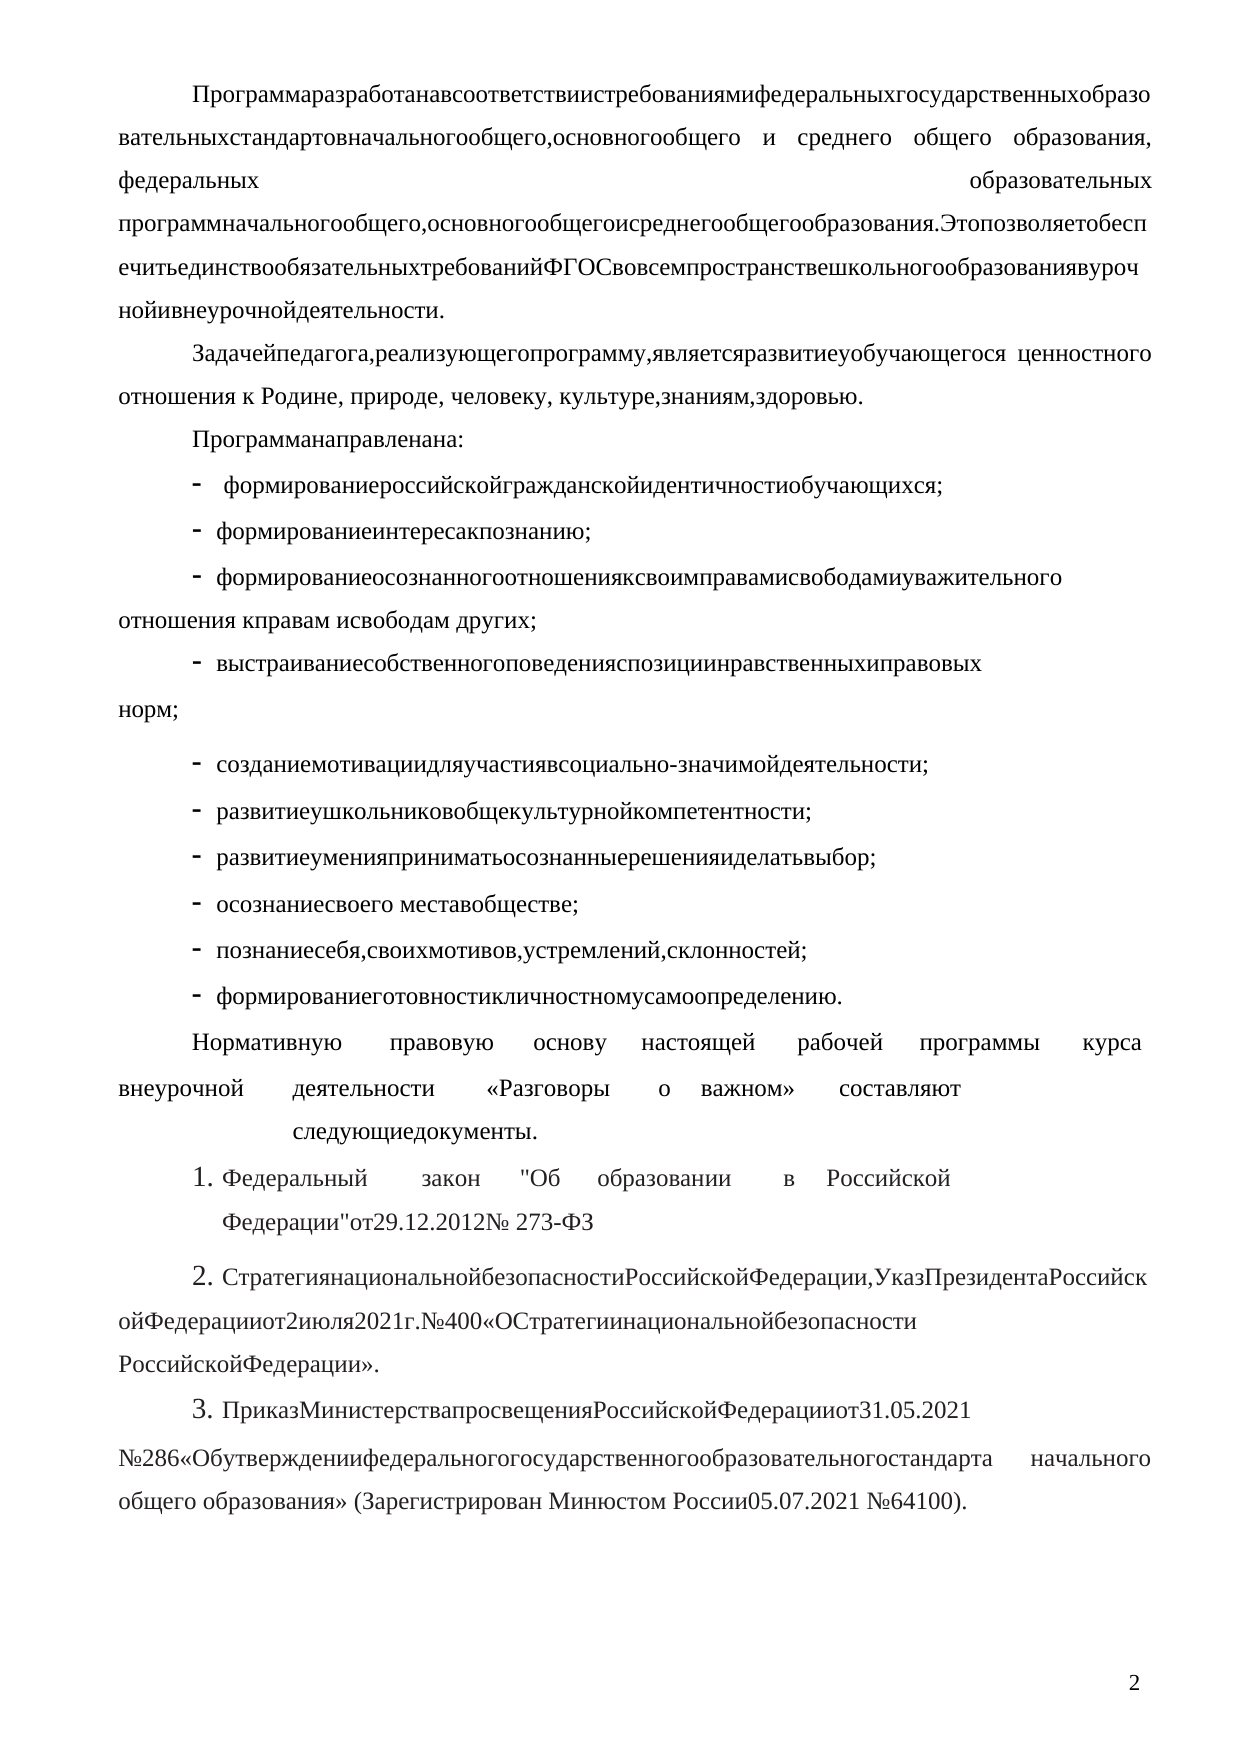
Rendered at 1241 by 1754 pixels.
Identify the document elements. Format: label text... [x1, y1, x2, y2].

list выстраиваниесобственногоповеденияспозициинравственныхиправовых [192, 648, 1165, 678]
text Программаразработанавсоответствиистребованиямифедеральныхгосударственныхобразовательныхстандартовначальногообщего,основногообщего и среднего общего образования, федеральных образовательных программначальногообщего,основногообщегоисреднегообщегообразования.ЭтопозволяетобеспечитьединствообязательныхтребованийФГОСвовсемпространствешкольногообразованиявурочнойивнеурочнойдеятельности. [118, 79, 1152, 323]
list развитиеушкольниковобщекультурнойкомпетентности; [192, 796, 1165, 825]
text Задачейпедагога,реализующегопрограмму,являетсяразвитиеуобучающегося ценностного отношения к Родине, природе, человеку, культуре,знаниям,здоровью. [118, 338, 1152, 410]
list формированиеготовностикличностномусамоопределению. [192, 981, 1165, 1011]
list ПриказМинистерствапросвещенияРоссийскойФедерацииот31.05.2021 [192, 1392, 1165, 1426]
list познаниесебя,своихмотивов,устремлений,склонностей; [192, 935, 1165, 964]
list развитиеуменияприниматьосознанныерешенияиделатьвыбор; [192, 842, 1165, 872]
list созданиемотивациидляучастиявсоциально-значимойдеятельности; [192, 749, 1165, 779]
text Нормативную правовую основу настоящей рабочей программы курса [192, 1027, 1165, 1056]
list СтратегиянациональнойбезопасностиРоссийскойФедерации,УказПрезидентаРоссийскойФедерацииот2июля2021г.№400«ОСтратегиинациональнойбезопасности РоссийскойФедерации». [118, 1258, 1151, 1378]
text внеурочной деятельности «Разговоры о важном» составляют следующиедокументы. [118, 1073, 1152, 1145]
list осознаниесвоего меставобществе; [192, 889, 1165, 918]
list формированиеинтересакпознанию; [192, 516, 1165, 546]
text Программанаправленана: [192, 424, 1165, 453]
text норм; [118, 694, 189, 723]
list формированиероссийскойгражданскойидентичностиобучающихся; [192, 470, 1165, 499]
text №286«Обутверждениифедеральногогосударственногообразовательногостандарта начального общего образования» (Зарегистрирован Минюстом России05.07.2021 №64100). [118, 1443, 1152, 1514]
list формированиеосознанногоотношенияксвоимправамисвободамиуважительного отношения кправам исвободам других; [118, 562, 1151, 634]
list Федеральный закон "Об образовании в Российской Федерации"от29.12.2012№ 273-ФЗ [118, 1159, 1151, 1236]
